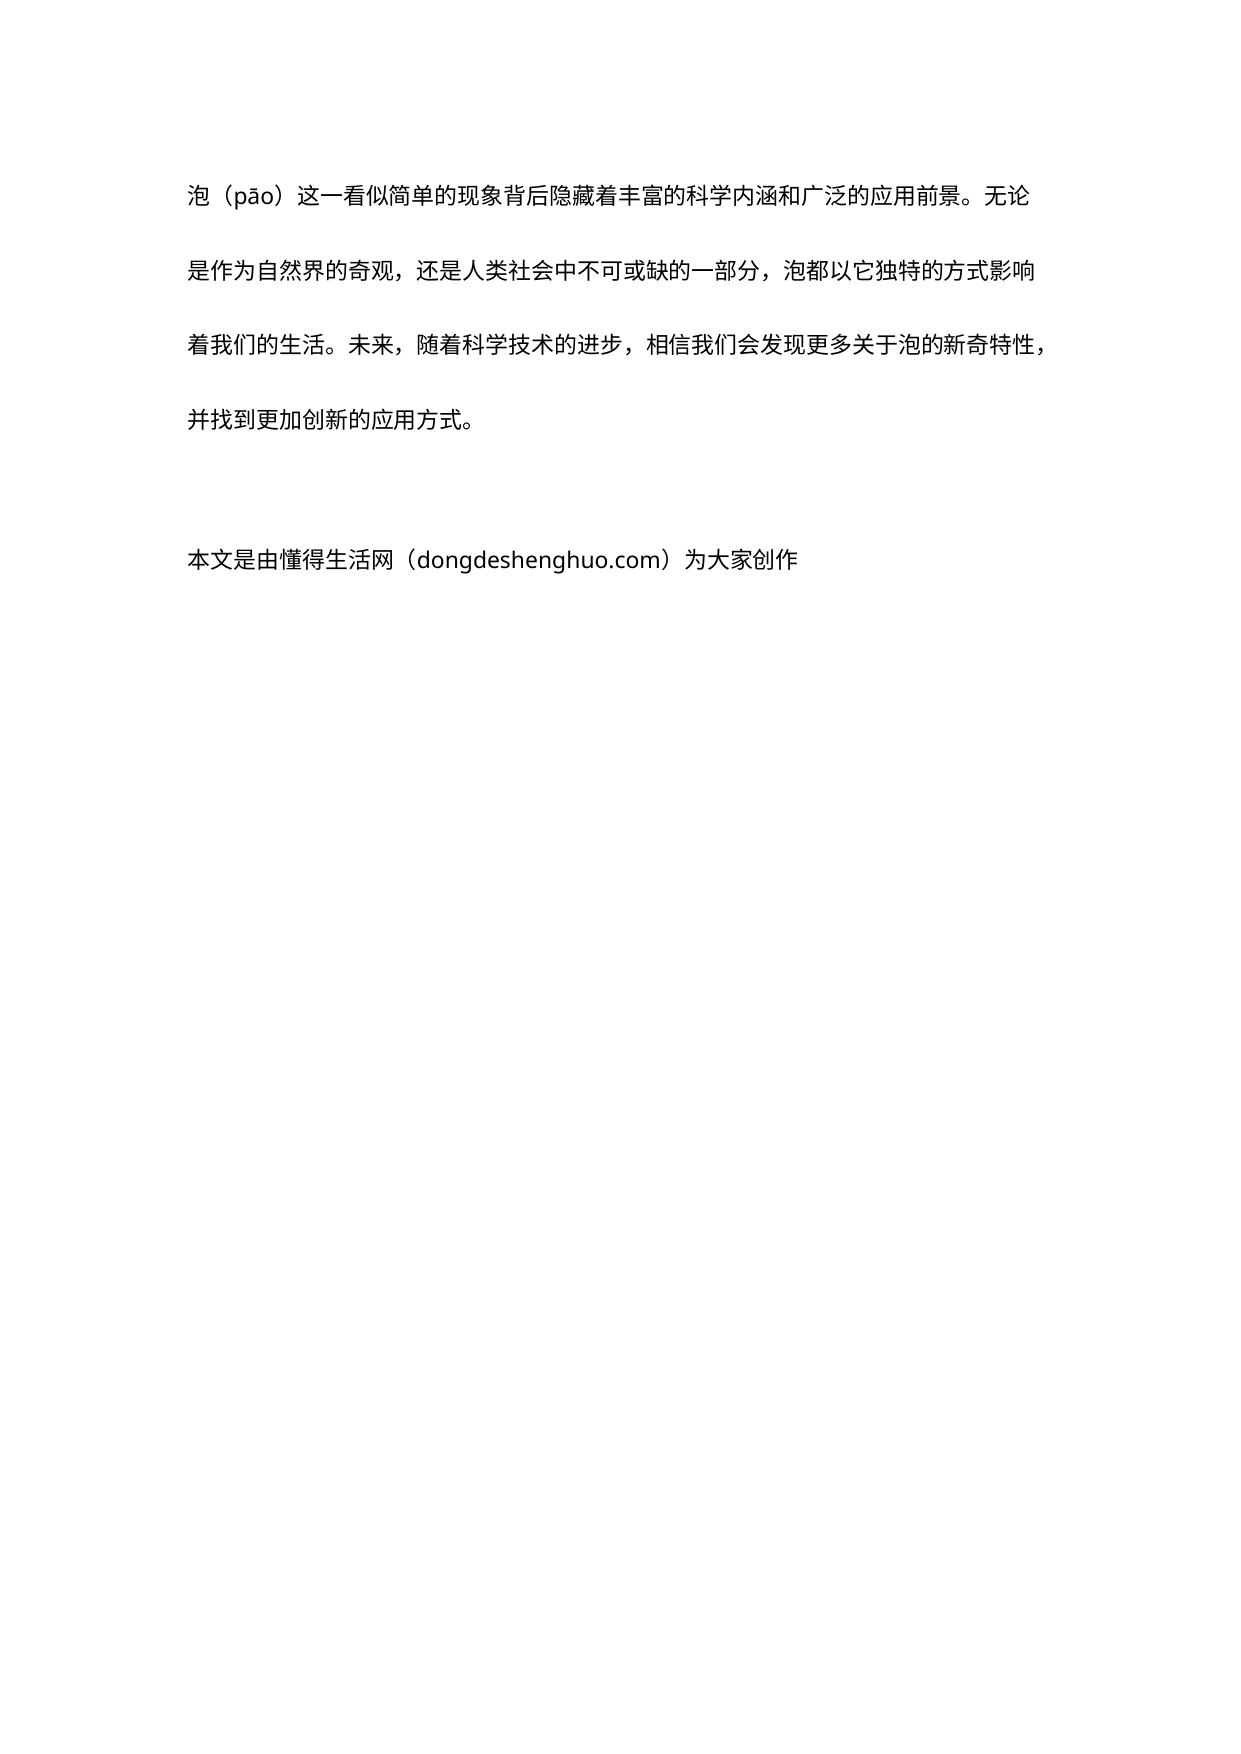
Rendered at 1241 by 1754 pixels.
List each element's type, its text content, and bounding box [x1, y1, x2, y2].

text 本文是由懂得生活网（dongdeshenghuo.com）为大家创作 [187, 526, 1053, 591]
text 泡（pāo）这一看似简单的现象背后隐藏着丰富的科学内涵和广泛的应用前景。无论是作为自然界的奇观，还是人类社会中不可或缺的一部分，泡都以它独特的方式影响着我们的生活。未来，随着科学技术的进步，相信我们会发现更多关于泡的新奇特性，并找到更加创新的应用方式。 [187, 162, 1053, 451]
